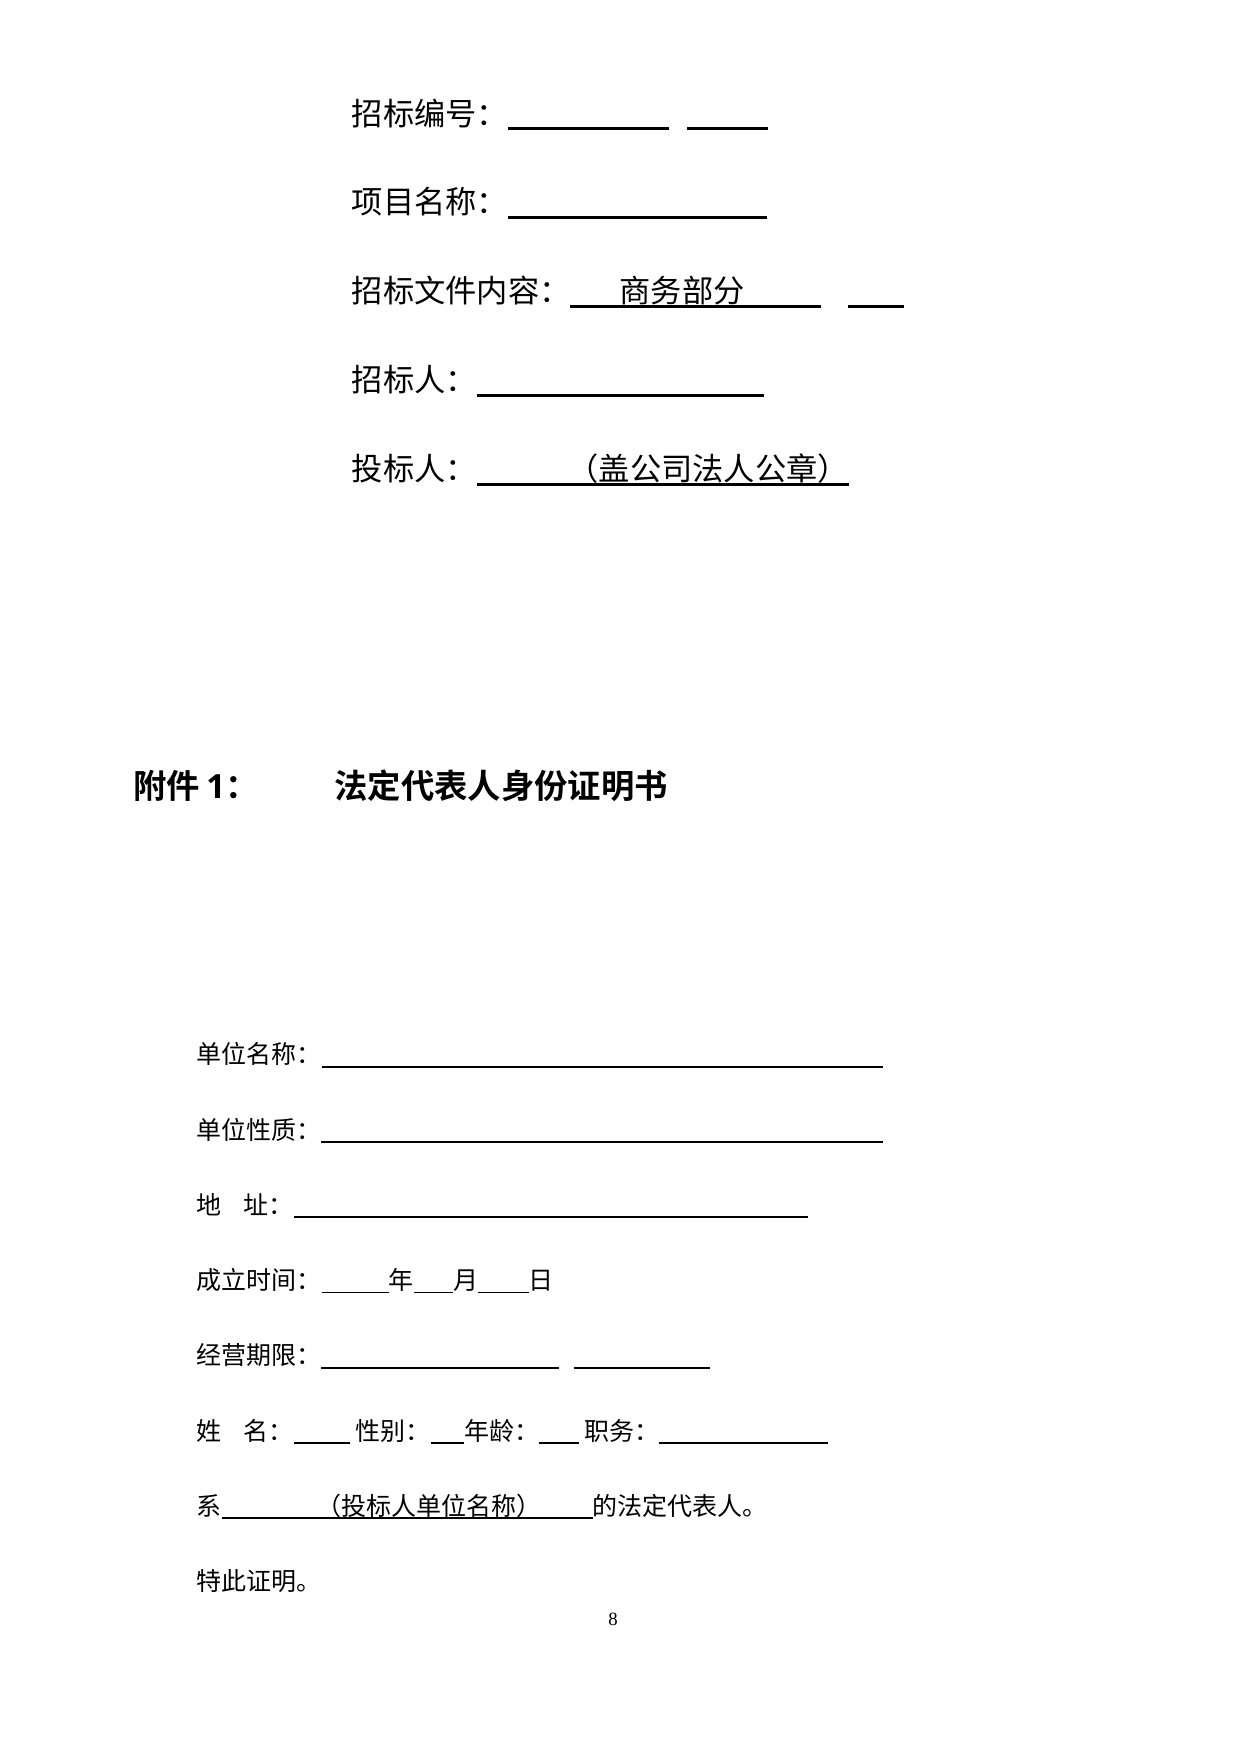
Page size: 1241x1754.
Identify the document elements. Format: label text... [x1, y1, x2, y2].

text 经营期限： 1 [133, 1336, 1093, 1372]
text 特此证明。 [133, 1561, 1093, 1598]
text 附件1： 法定代表人身份证明书 [133, 759, 1093, 808]
text 招标编号： 1 [133, 89, 1093, 134]
text 单位性质： [133, 1110, 1093, 1146]
text 成立时间： 年 月 日 [133, 1261, 1093, 1297]
text 单位名称： [133, 1035, 1093, 1071]
text 系 （投标人单位名称） 的法定代表人。 [133, 1486, 1093, 1522]
text 招标文件内容： 商务部分 1 [133, 267, 1093, 312]
text 投标人： （盖公司法人公章） [133, 444, 1093, 490]
text 地 址： [133, 1185, 1093, 1222]
text 姓 名： 性别： 年龄： 职务： [133, 1411, 1093, 1447]
text 招标人： 1 [133, 356, 1093, 401]
text 项目名称： 1 [133, 178, 1093, 223]
